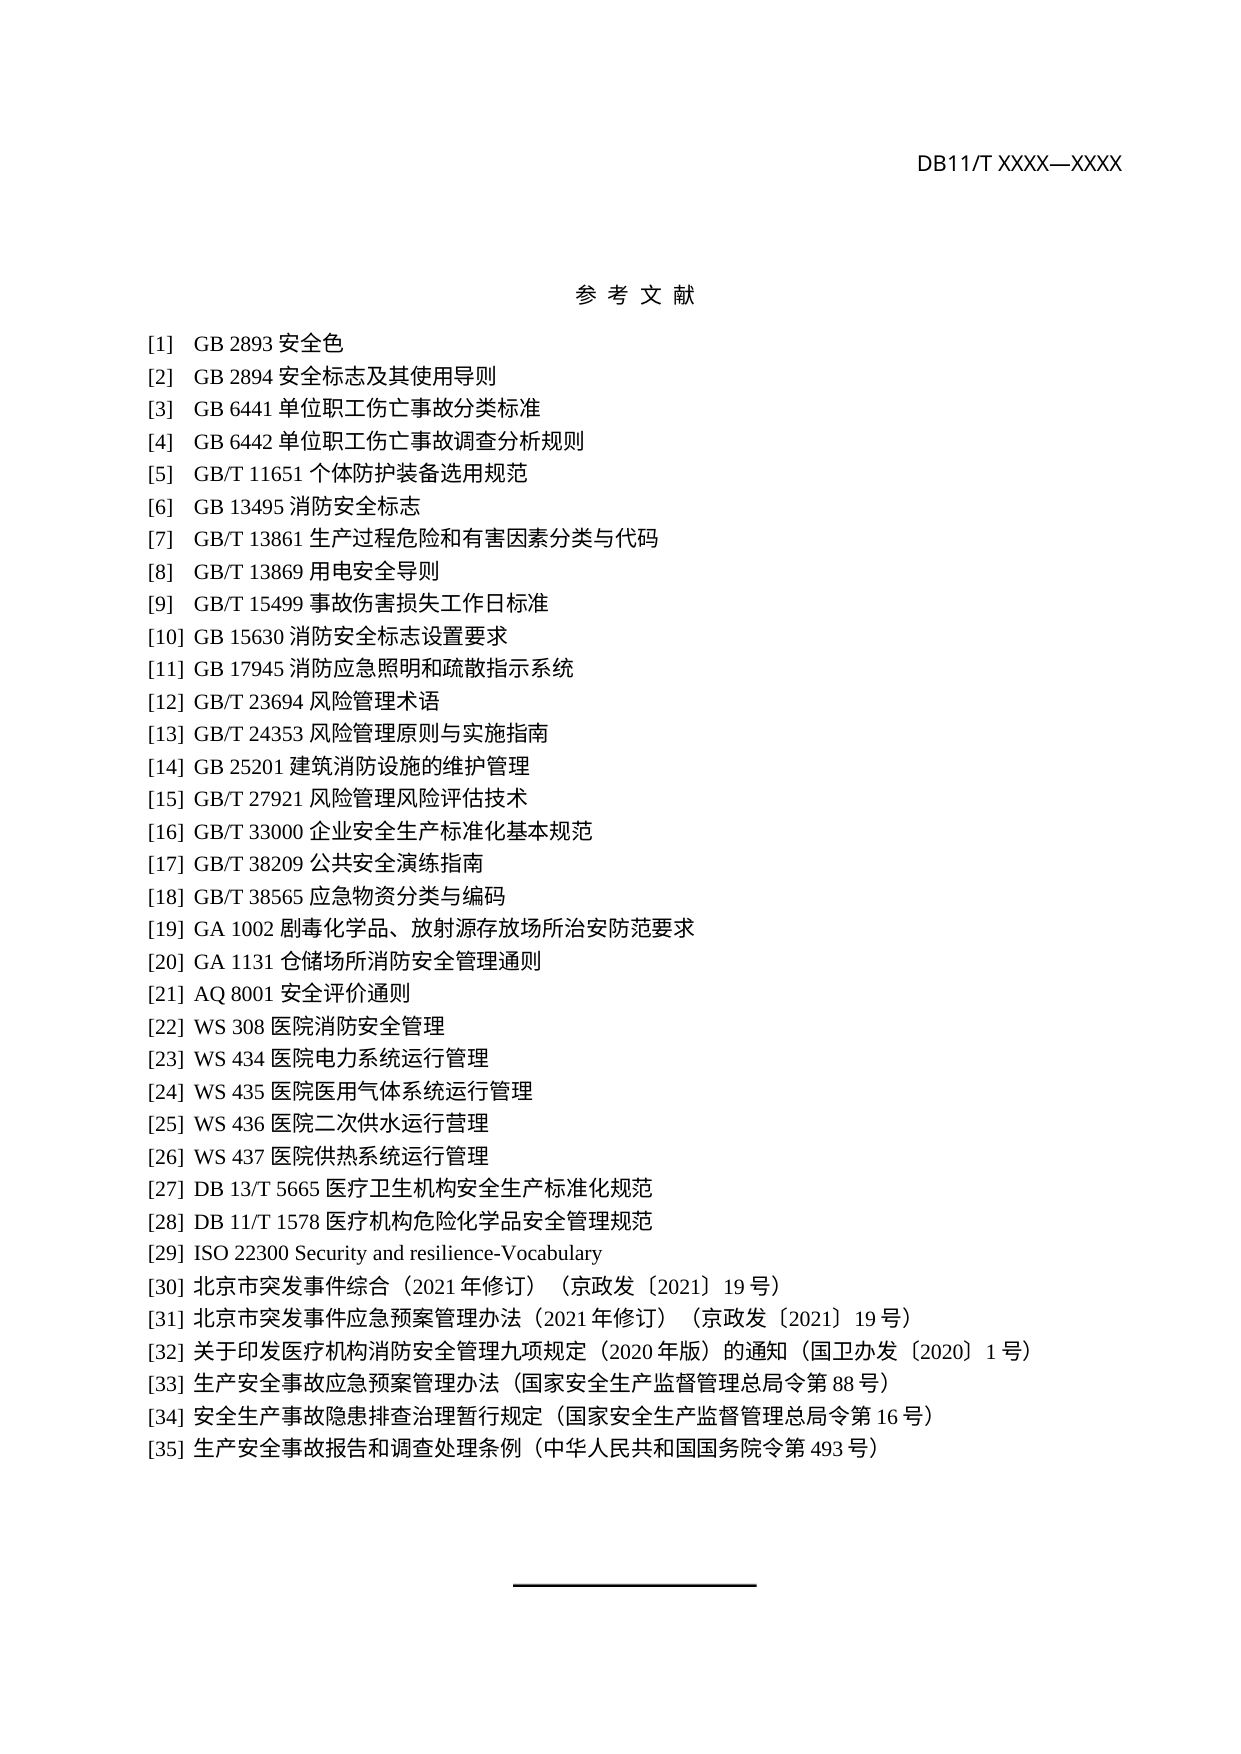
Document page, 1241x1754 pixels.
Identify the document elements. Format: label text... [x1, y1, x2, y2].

list GB 6442 单位职工伤亡事故调查分析规则 [148, 423, 1122, 456]
text 参考文献 [148, 277, 1122, 310]
list GA 1002 剧毒化学品、放射源存放场所治安防范要求 [148, 911, 1122, 943]
list DB 13/T 5665 医疗卫生机构安全生产标准化规范 [148, 1171, 1122, 1203]
list WS 434 医院电力系统运行管理 [148, 1041, 1122, 1073]
list GB 13495 消防安全标志 [148, 488, 1122, 521]
list GB/T 27921 风险管理风险评估技术 [148, 781, 1122, 813]
list 关于印发医疗机构消防安全管理九项规定（2020年版）的通知（国卫办发〔2020〕1号） [148, 1333, 1122, 1366]
list 北京市突发事件应急预案管理办法（2021年修订）（京政发〔2021〕19号） [148, 1301, 1122, 1333]
list GB 17945 消防应急照明和疏散指示系统 [148, 651, 1122, 683]
list 生产安全事故报告和调查处理条例（中华人民共和国国务院令第493号） [148, 1431, 1122, 1463]
list GB 6441 单位职工伤亡事故分类标准 [148, 391, 1122, 423]
list DB 11/T 1578 医疗机构危险化学品安全管理规范 [148, 1203, 1122, 1236]
list GB/T 11651 个体防护装备选用规范 [148, 456, 1122, 488]
list GB/T 15499 事故伤害损失工作日标准 [148, 586, 1122, 618]
list WS 437 医院供热系统运行管理 [148, 1138, 1122, 1171]
list GB 25201 建筑消防设施的维护管理 [148, 748, 1122, 781]
list GB/T 24353 风险管理原则与实施指南 [148, 716, 1122, 748]
list WS 436 医院二次供水运行营理 [148, 1106, 1122, 1138]
list WS 308 医院消防安全管理 [148, 1008, 1122, 1041]
list 北京市突发事件综合（2021年修订）（京政发〔2021〕19号） [148, 1268, 1122, 1301]
list GA 1131 仓储场所消防安全管理通则 [148, 943, 1122, 976]
list WS 435 医院医用气体系统运行管理 [148, 1073, 1122, 1106]
list GB/T 38209 公共安全演练指南 [148, 846, 1122, 878]
list GB 2893 安全色 [148, 326, 1122, 358]
list 安全生产事故隐患排查治理暂行规定（国家安全生产监督管理总局令第16号） [148, 1398, 1122, 1431]
picture [513, 1535, 757, 1587]
list AQ 8001 安全评价通则 [148, 976, 1122, 1008]
list GB/T 33000 企业安全生产标准化基本规范 [148, 813, 1122, 846]
list GB/T 13861 生产过程危险和有害因素分类与代码 [148, 521, 1122, 553]
list ISO 22300 Security and resilience-Vocabulary [148, 1236, 1122, 1268]
list 生产安全事故应急预案管理办法（国家安全生产监督管理总局令第88号） [148, 1366, 1122, 1398]
list GB 15630 消防安全标志设置要求 [148, 618, 1122, 651]
list GB/T 23694 风险管理术语 [148, 683, 1122, 716]
list GB/T 38565 应急物资分类与编码 [148, 878, 1122, 911]
list GB/T 13869 用电安全导则 [148, 553, 1122, 586]
list GB 2894 安全标志及其使用导则 [148, 358, 1122, 391]
